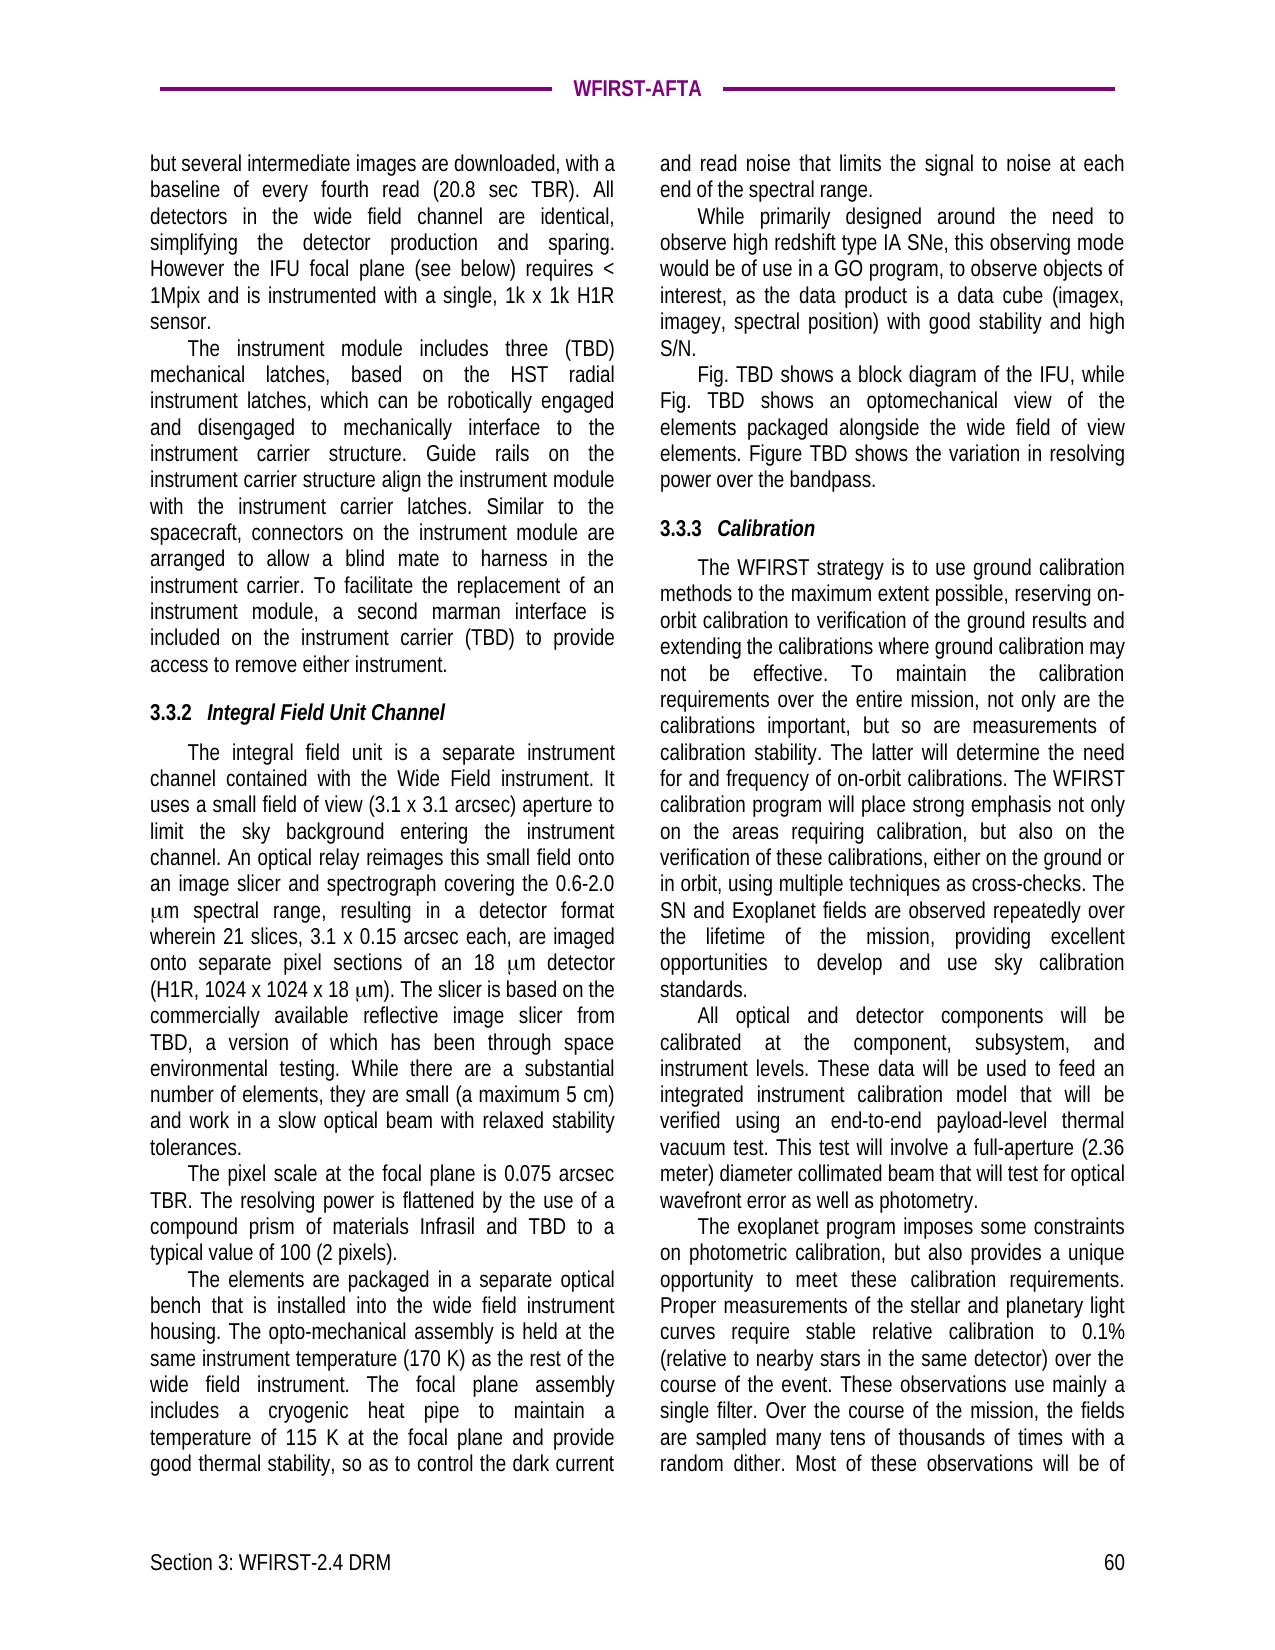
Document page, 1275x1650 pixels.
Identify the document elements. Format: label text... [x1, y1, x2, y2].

subtitle Integral Field Unit Channel [150, 698, 615, 726]
text The WFIRST strategy is to use ground calibration methods to the maximum extent possible, reserving on-orbit calibration to verification of the ground results and extending the calibrations where ground calibration may not be effective. To maintain the calibration requirements over the entire mission, not only are the calibrations important, but so are measurements of calibration stability. The latter will determine the need for and frequency of on-orbit calibrations. The WFIRST calibration program will place strong emphasis not only on the areas requiring calibration, but also on the verification of these calibrations, either on the ground or in orbit, using multiple techniques as cross-checks. The SN and Exoplanet fields are observed repeatedly over the lifetime of the mission, providing excellent opportunities to develop and use sky calibration standards. [660, 554, 1125, 1002]
text The instrument module includes three (TBD) mechanical latches, based on the HST radial instrument latches, which can be robotically engaged and disengaged to mechanically interface to the instrument carrier structure. Guide rails on the instrument carrier structure align the instrument module with the instrument carrier latches. Similar to the spacecraft, connectors on the instrument module are arranged to allow a blind mate to harness in the instrument carrier. To facilitate the replacement of an instrument module, a second marman interface is included on the instrument carrier (TBD) to provide access to remove either instrument. [150, 334, 615, 677]
text The elements are packaged in a separate optical bench that is installed into the wide field instrument housing. The opto-mechanical assembly is held at the same instrument temperature (170 K) as the rest of the wide field instrument. The focal plane assembly includes a cryogenic heat pipe to maintain a temperature of 115 K at the focal plane and provide good thermal stability, so as to control the dark current and read noise that limits the signal to noise at each end of the spectral range. [150, 1266, 615, 1476]
subtitle Calibration [660, 513, 1125, 542]
text The pixel scale at the focal plane is 0.075 arcsec TBR. The resolving power is flattened by the use of a compound prism of materials Infrasil and TBD to a typical value of 100 (2 pixels). [150, 1160, 615, 1266]
text Fig. TBD shows a block diagram of the IFU, while Fig. TBD shows an optomechanical view of the elements packaged alongside the wide field of view elements. Figure TBD shows the variation in resolving power over the bandpass. [660, 361, 1125, 493]
text While primarily designed around the need to observe high redshift type IA SNe, this observing mode would be of use in a GO program, to observe objects of interest, as the data product is a data cube (imagex, imagey, spectral position) with good stability and high S/N. [660, 203, 1125, 361]
text The integral field unit is a separate instrument channel contained with the Wide Field instrument. It uses a small field of view (3.1 x 3.1 arcsec) aperture to limit the sky background entering the instrument channel. An optical relay reimages this small field onto an image slicer and spectrograph covering the 0.6-2.0 m spectral range, resulting in a detector format wherein 21 slices, 3.1 x 0.15 arcsec each, are imaged onto separate pixel sections of an 18 m detector (H1R, 1024 x 1024 x 18 m). The slicer is based on the commercially available reflective image slicer from TBD, a version of which has been through space environmental testing. While there are a substantial number of elements, they are small (a maximum 5 cm) and work in a slow optical beam with relaxed stability tolerances. [150, 738, 615, 1160]
text All optical and detector components will be calibrated at the component, subsystem, and instrument levels. These data will be used to feed an integrated instrument calibration model that will be verified using an end-to-end payload-level thermal vacuum test. This test will involve a full-aperture (2.36 meter) diameter collimated beam that will test for optical wavefront error as well as photometry. [660, 1002, 1125, 1213]
